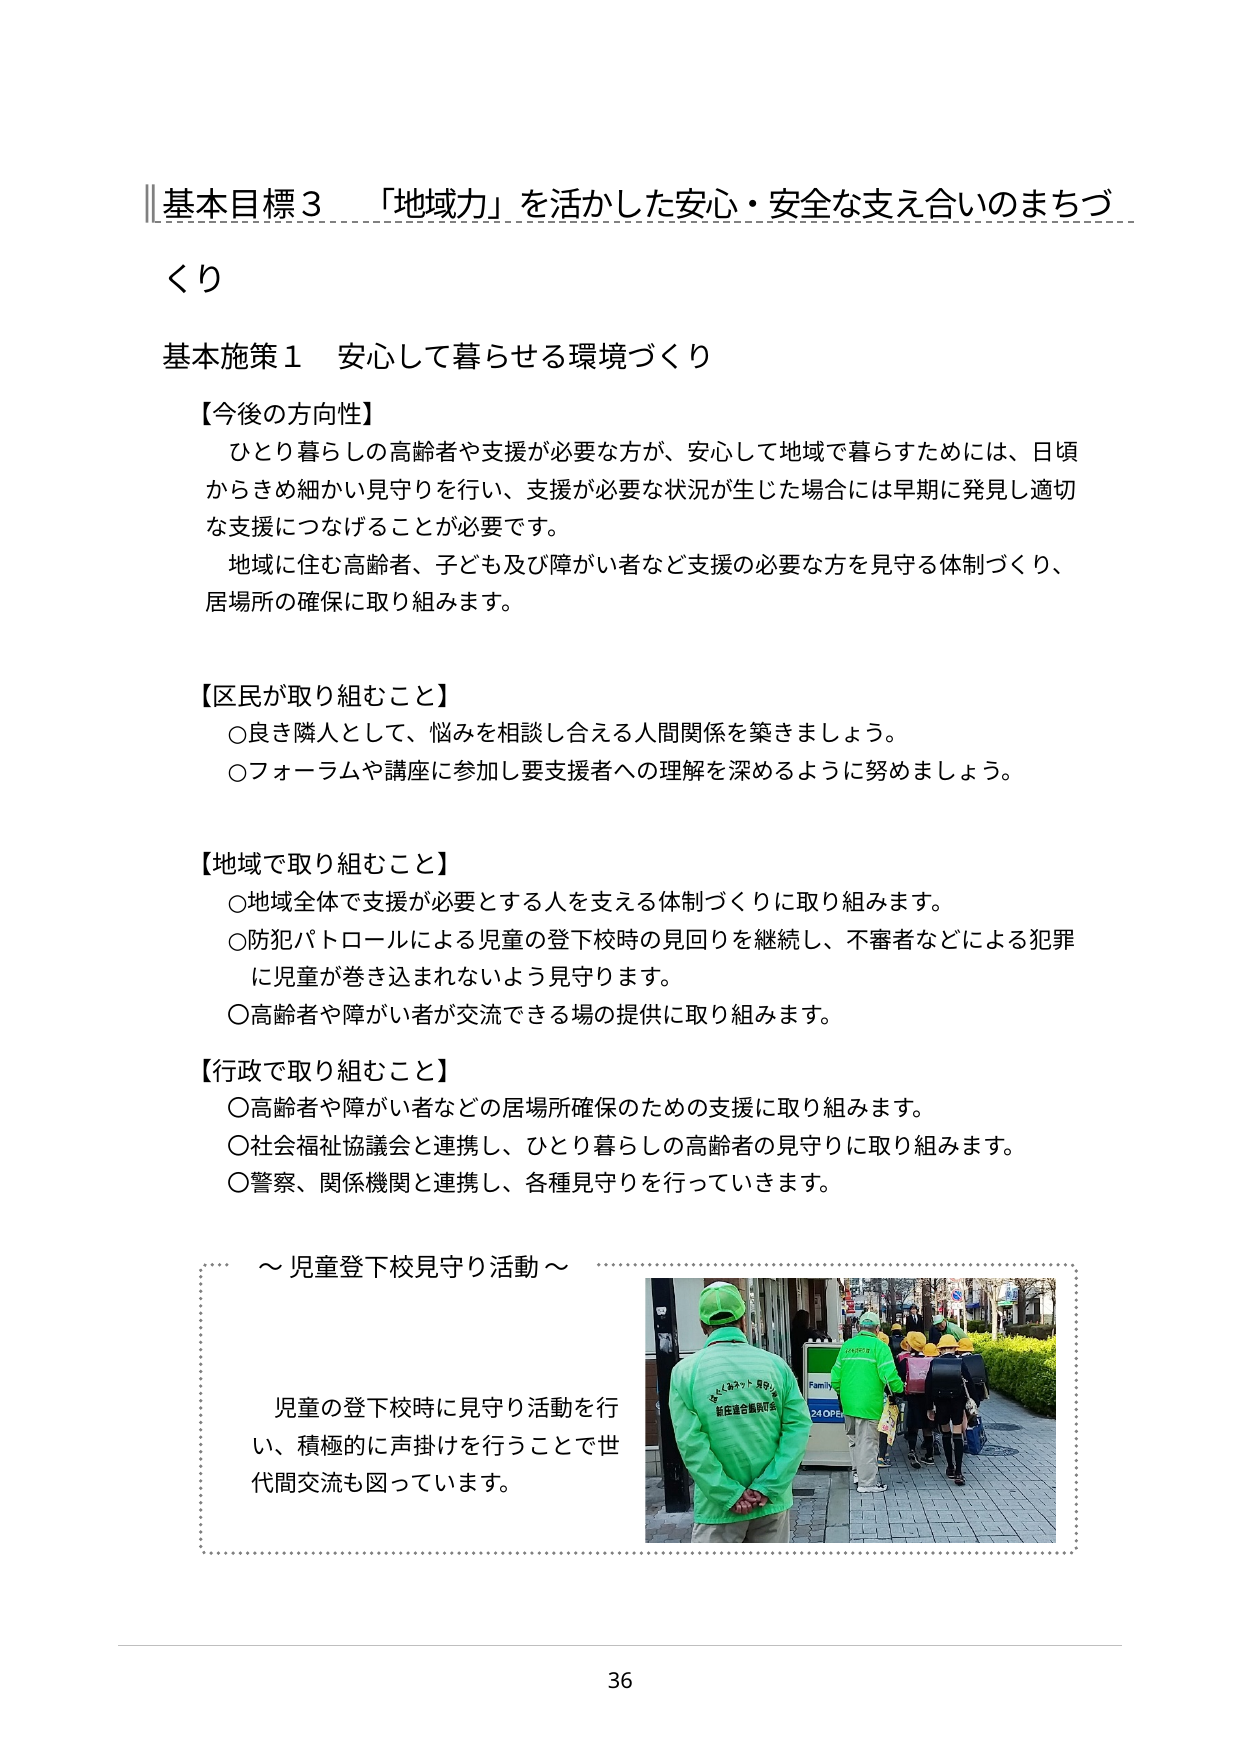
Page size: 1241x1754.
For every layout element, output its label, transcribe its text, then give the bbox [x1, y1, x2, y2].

text ○防犯パトロールによる児童の登下校時の見回りを継続し、不審者などによる犯罪に児童が巻き込まれないよう見守ります。 [227, 919, 1078, 994]
text 【今後の方向性】 [162, 394, 1078, 432]
text 〇高齢者や障がい者などの居場所確保のための支援に取り組みます。 [227, 1088, 1078, 1126]
subtitle 基本目標３ 「地域力」を活かした安心・安全な支え合いのまちづくり [162, 164, 1122, 314]
text 【区民が取り組むこと】 [162, 676, 1078, 713]
text 〇社会福祉協議会と連携し、ひとり暮らしの高齢者の見守りに取り組みます。 [227, 1126, 1078, 1163]
picture [645, 1278, 1056, 1543]
text 地域に住む高齢者、子ども及び障がい者など支援の必要な方を見守る体制づくり、居場所の確保に取り組みます。 [206, 544, 1078, 619]
text ○フォーラムや講座に参加し要支援者への理解を深めるように努めましょう。 [227, 751, 1078, 788]
text ひとり暮らしの高齢者や支援が必要な方が、安心して地域で暮らすためには、日頃からきめ細かい見守りを行い、支援が必要な状況が生じた場合には早期に発見し適切な支援につなげることが必要です。 [206, 432, 1078, 544]
text ○良き隣人として、悩みを相談し合える人間関係を築きましょう。 [227, 713, 1078, 751]
subtitle 基本施策１ 安心して暮らせる環境づくり [162, 333, 1122, 376]
text 【行政で取り組むこと】 [162, 1051, 1078, 1088]
text 〇警察、関係機関と連携し、各種見守りを行っていきます。 [227, 1163, 1078, 1201]
text ○地域全体で支援が必要とする人を支える体制づくりに取り組みます。 [227, 882, 1078, 919]
text 児童の登下校時に見守り活動を行い、積極的に声掛けを行うことで世代間交流も図っています。 [251, 1388, 620, 1501]
text 【地域で取り組むこと】 [162, 844, 1078, 882]
text 〇高齢者や障がい者が交流できる場の提供に取り組みます。 [227, 994, 1078, 1032]
